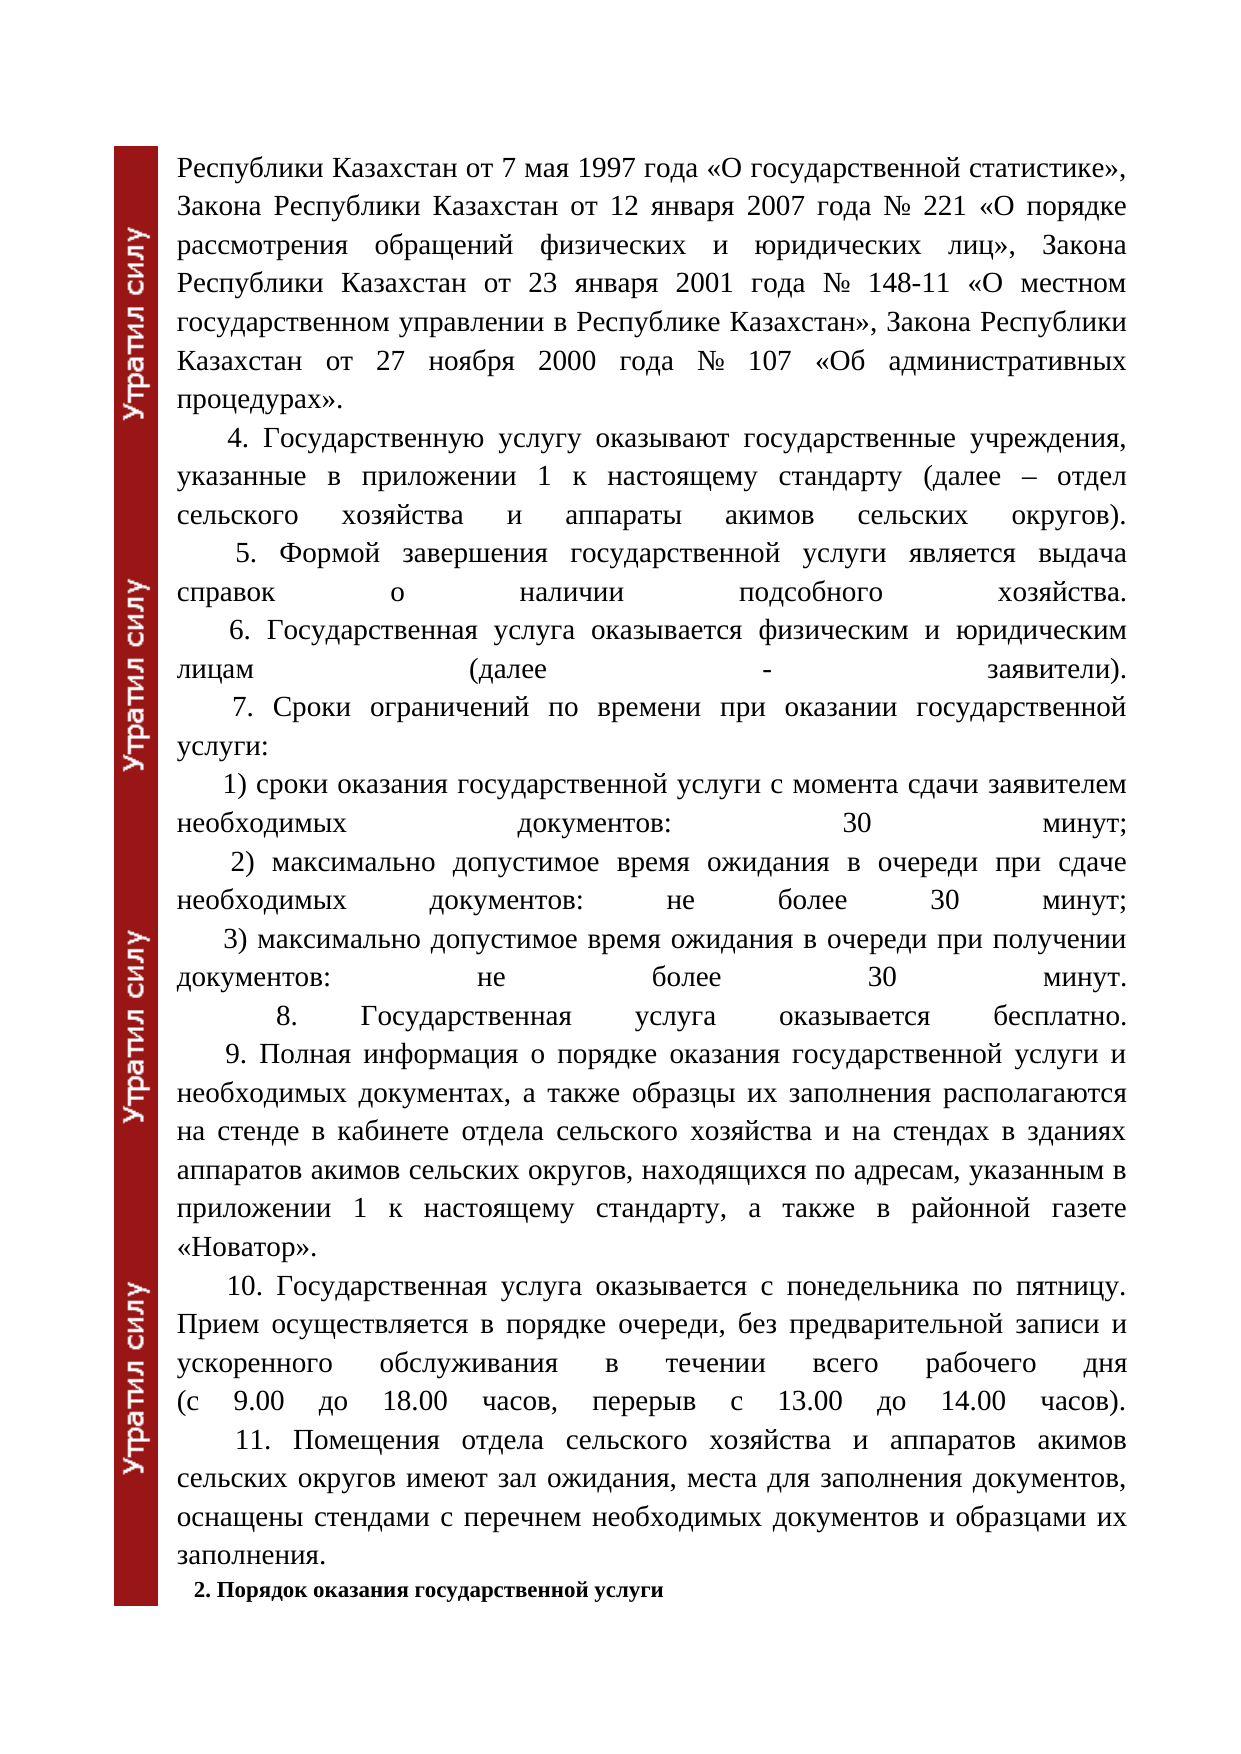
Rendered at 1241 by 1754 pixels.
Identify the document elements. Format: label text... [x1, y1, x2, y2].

text 2. Порядок оказания государственной услуги [112, 1576, 1128, 1602]
picture [114, 146, 158, 150]
picture [114, 1602, 158, 1606]
picture [114, 1571, 158, 1576]
